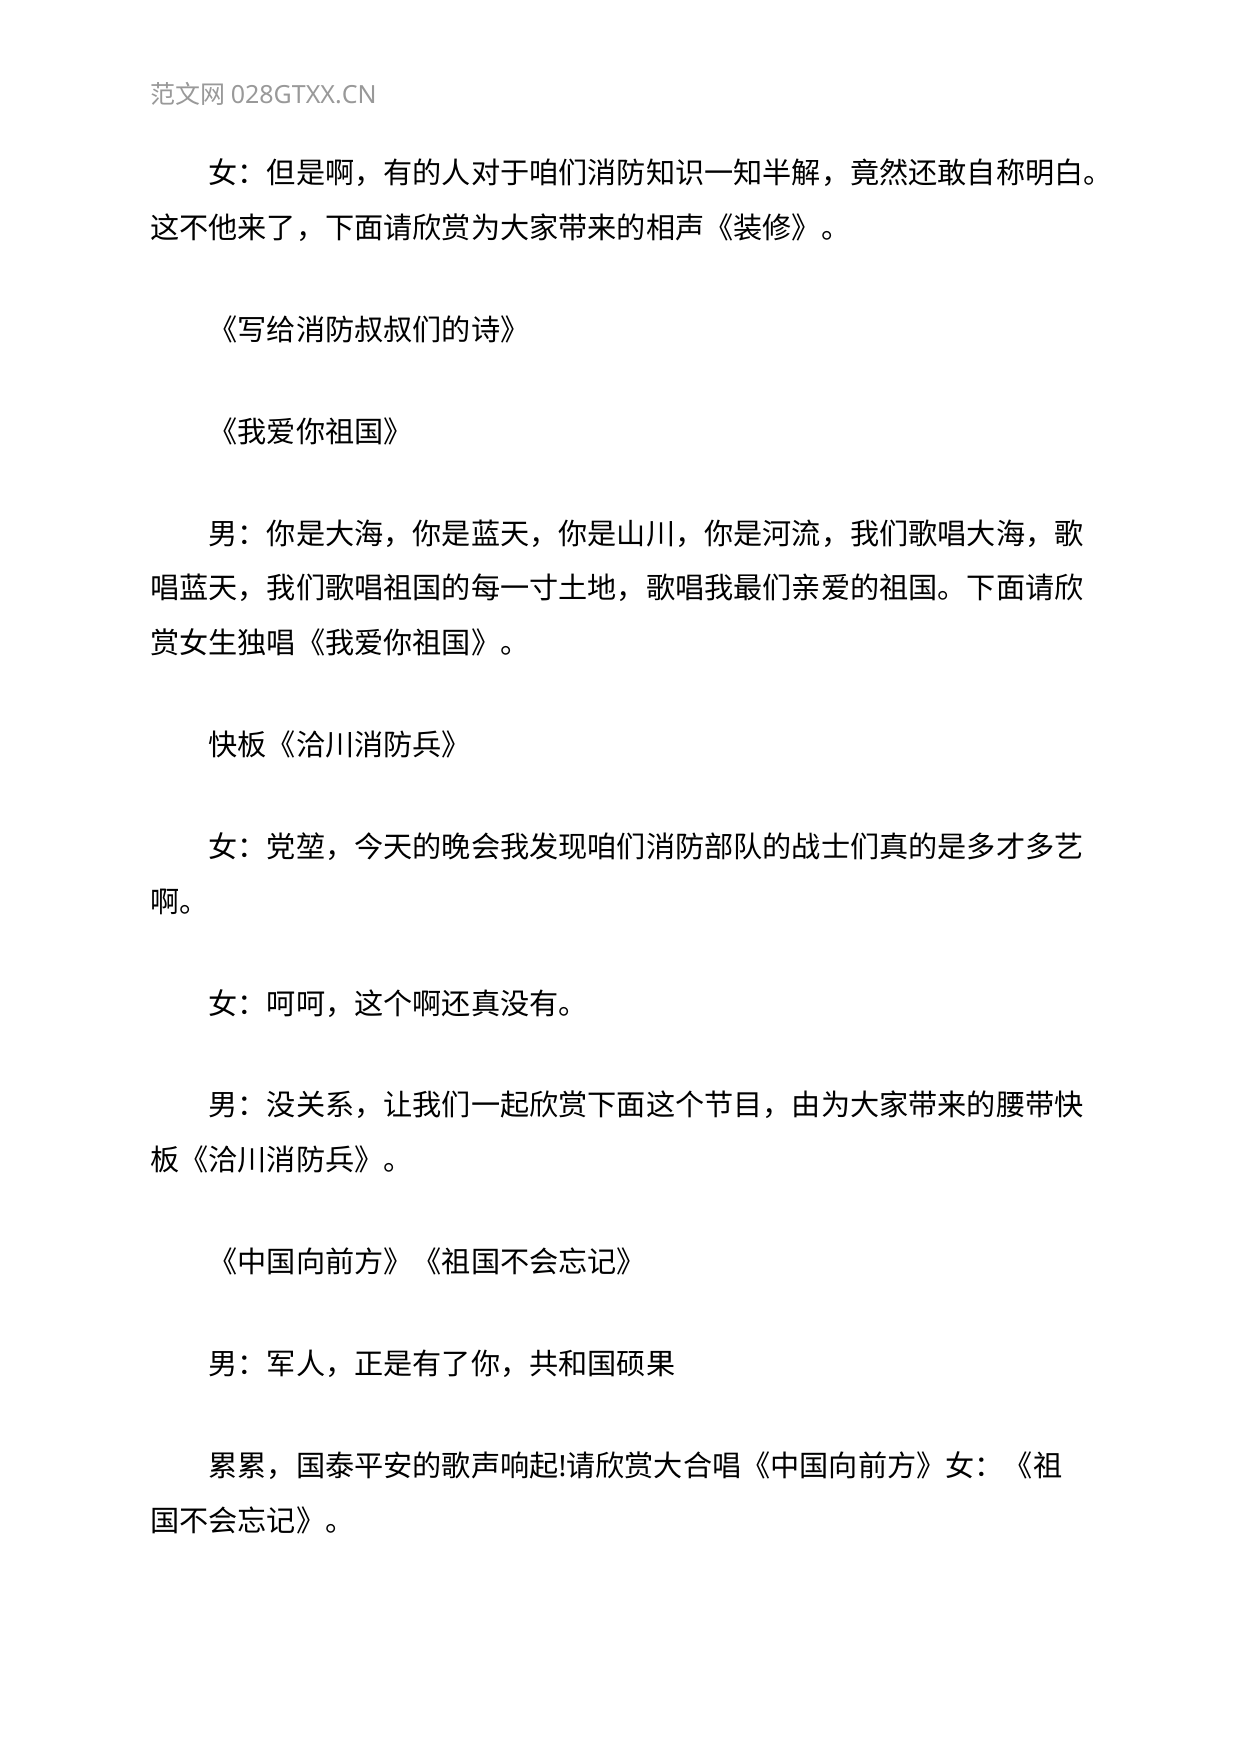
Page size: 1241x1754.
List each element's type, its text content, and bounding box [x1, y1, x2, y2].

text 《写给消防叔叔们的诗》 [150, 307, 1090, 349]
text 《中国向前方》《祖国不会忘记》 [150, 1239, 1090, 1281]
text 累累，国泰平安的歌声响起!请欣赏大合唱《中国向前方》女：《祖国不会忘记》。 [150, 1442, 1090, 1539]
text 快板《洽川消防兵》 [150, 722, 1090, 764]
text 女：但是啊，有的人对于咱们消防知识一知半解，竟然还敢自称明白。这不他来了，下面请欣赏为大家带来的相声《装修》。 [150, 150, 1090, 247]
text 男：军人，正是有了你，共和国硕果 [150, 1340, 1090, 1383]
text 女：呵呵，这个啊还真没有。 [150, 980, 1090, 1022]
text 男：没关系，让我们一起欣赏下面这个节目，由为大家带来的腰带快板《洽川消防兵》。 [150, 1082, 1090, 1179]
text 男：你是大海，你是蓝天，你是山川，你是河流，我们歌唱大海，歌唱蓝天，我们歌唱祖国的每一寸土地，歌唱我最们亲爱的祖国。下面请欣赏女生独唱《我爱你祖国》。 [150, 510, 1090, 662]
text 女：党堃，今天的晚会我发现咱们消防部队的战士们真的是多才多艺啊。 [150, 823, 1090, 921]
text 《我爱你祖国》 [150, 408, 1090, 451]
